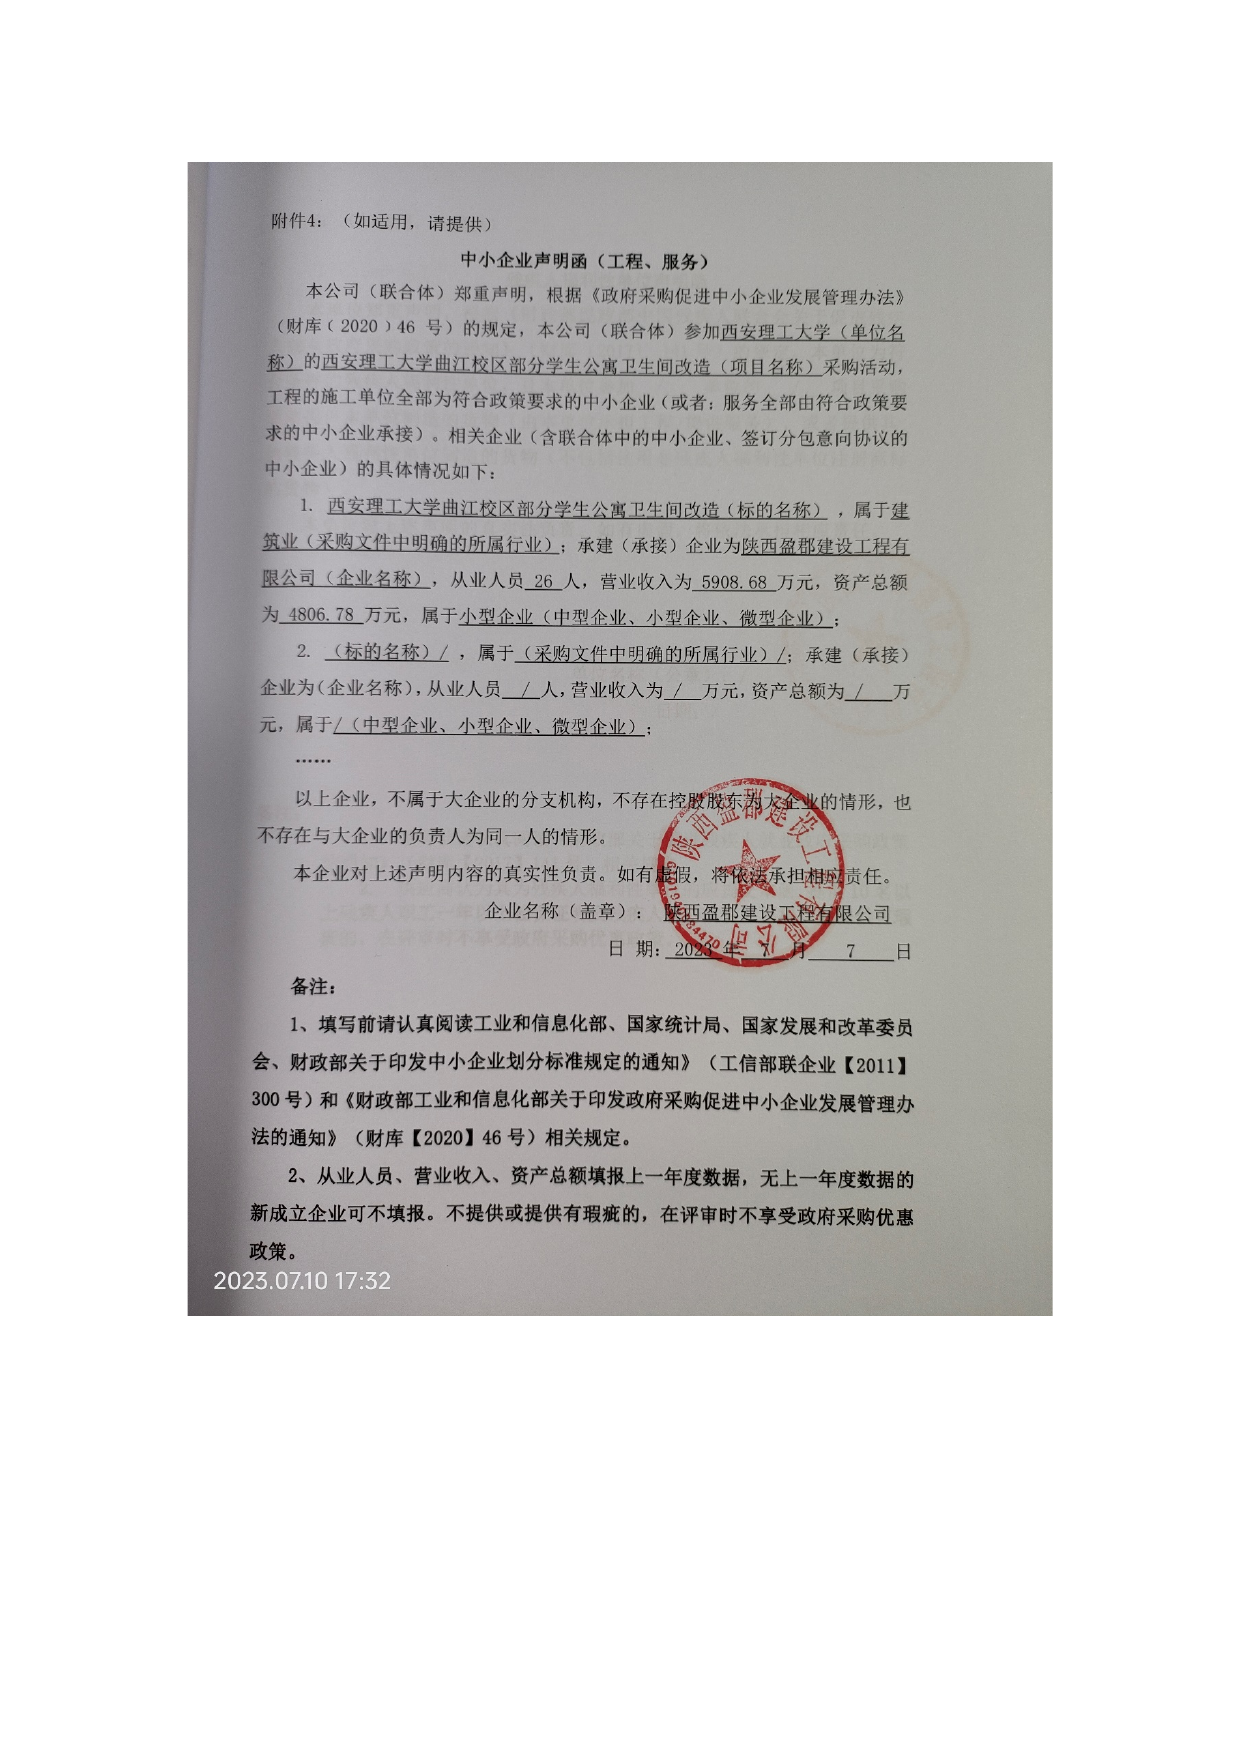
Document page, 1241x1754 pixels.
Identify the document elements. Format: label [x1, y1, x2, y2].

picture [187, 162, 1053, 1316]
